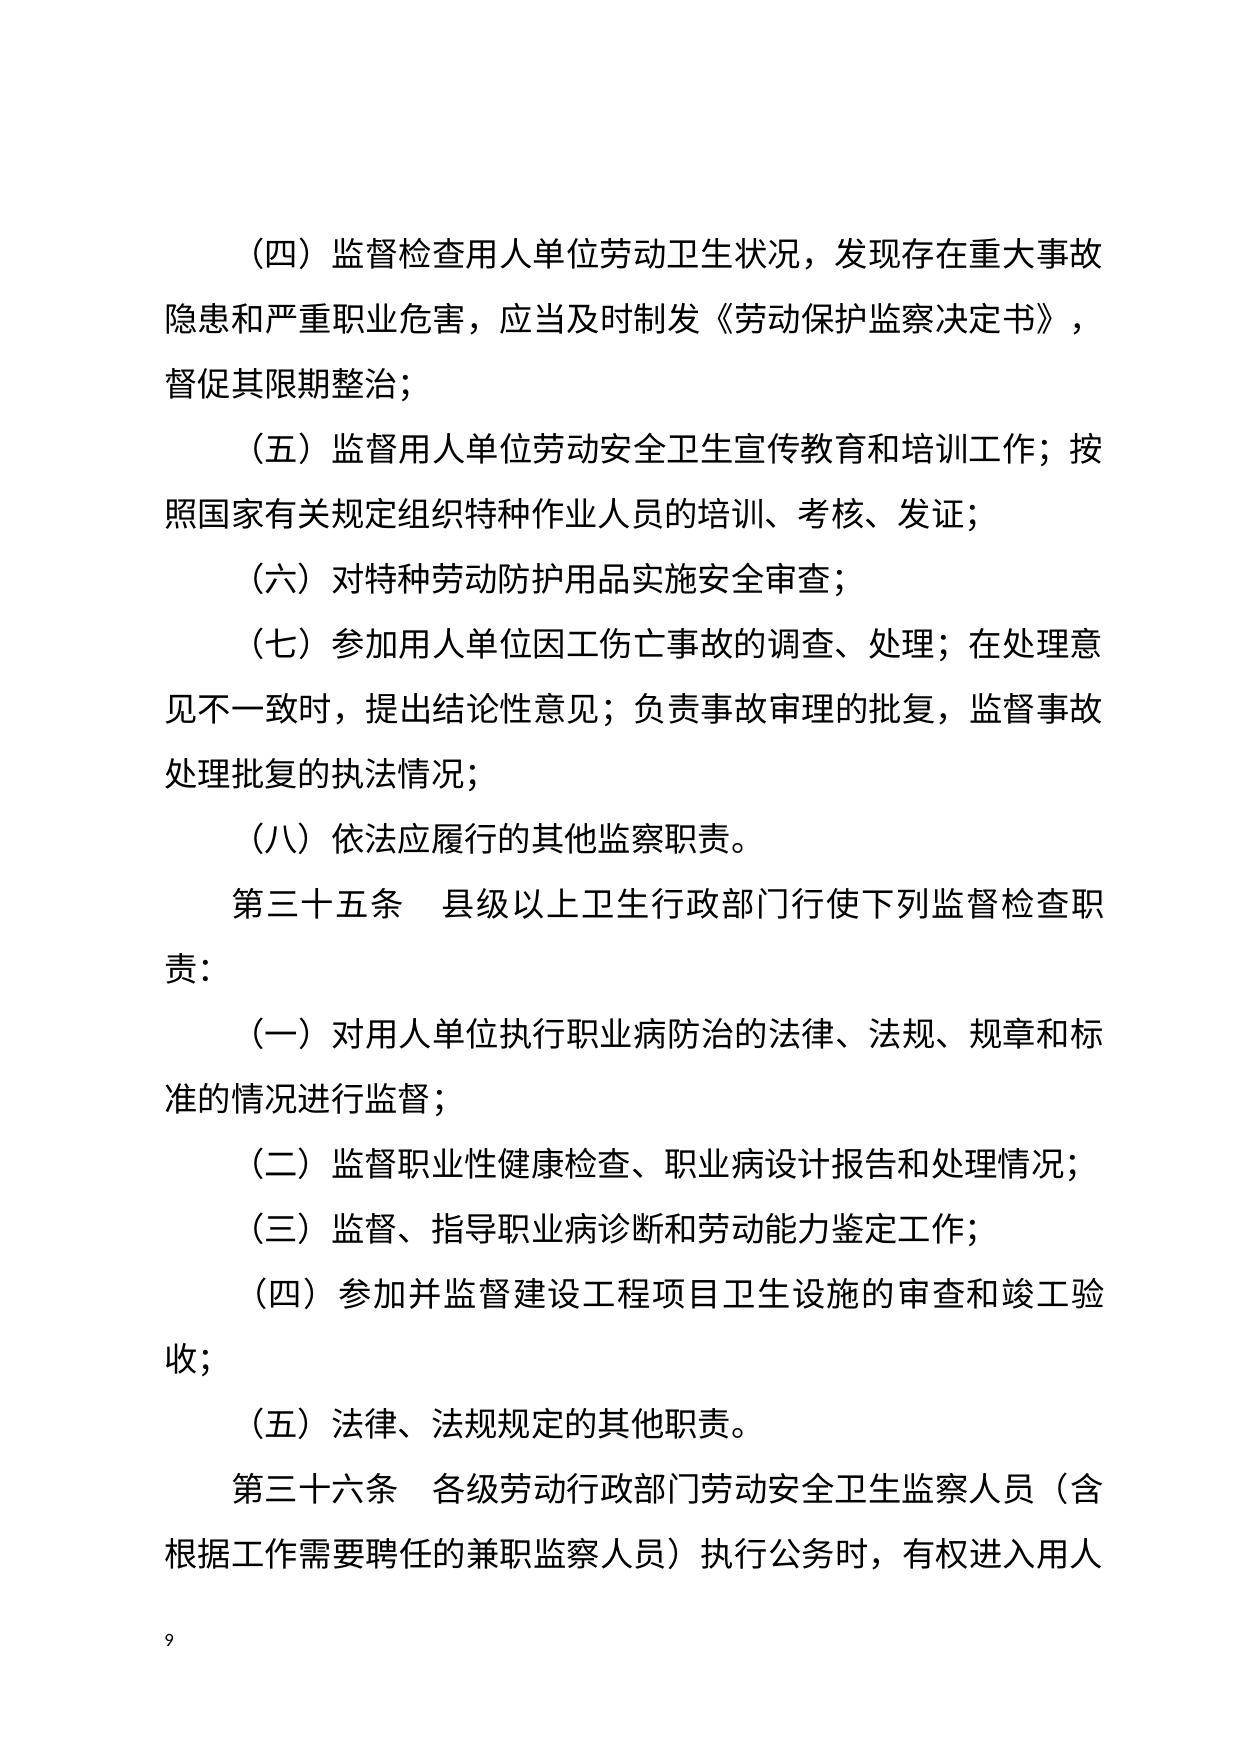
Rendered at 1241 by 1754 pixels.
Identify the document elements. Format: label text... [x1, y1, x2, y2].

text 第三十五条 县级以上卫生行政部门行使下列监督检查职责： （一）对用人单位执行职业病防治的法律、法规、规章和标准的情况进行监督； （二）监督职业性健康检查、职业病设计报告和处理情况； （三）监督、指导职业病诊断和劳动能力鉴定工作； （四）参加并监督建设工程项目卫生设施的审查和竣工验收； （五）法律、法规规定的其他职责。 [164, 869, 1105, 1454]
text （四）监督检查用人单位劳动卫生状况，发现存在重大事故隐患和严重职业危害，应当及时制发《劳动保护监察决定书》，督促其限期整治； [164, 219, 1105, 414]
text （八）依法应履行的其他监察职责。 [164, 804, 1105, 869]
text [164, 1454, 1105, 1584]
text （六）对特种劳动防护用品实施安全审查； [164, 544, 1105, 609]
text （五）监督用人单位劳动安全卫生宣传教育和培训工作；按照国家有关规定组织特种作业人员的培训、考核、发证； [164, 414, 1105, 544]
text （七）参加用人单位因工伤亡事故的调查、处理；在处理意见不一致时，提出结论性意见；负责事故审理的批复，监督事故处理批复的执法情况； [164, 609, 1105, 804]
